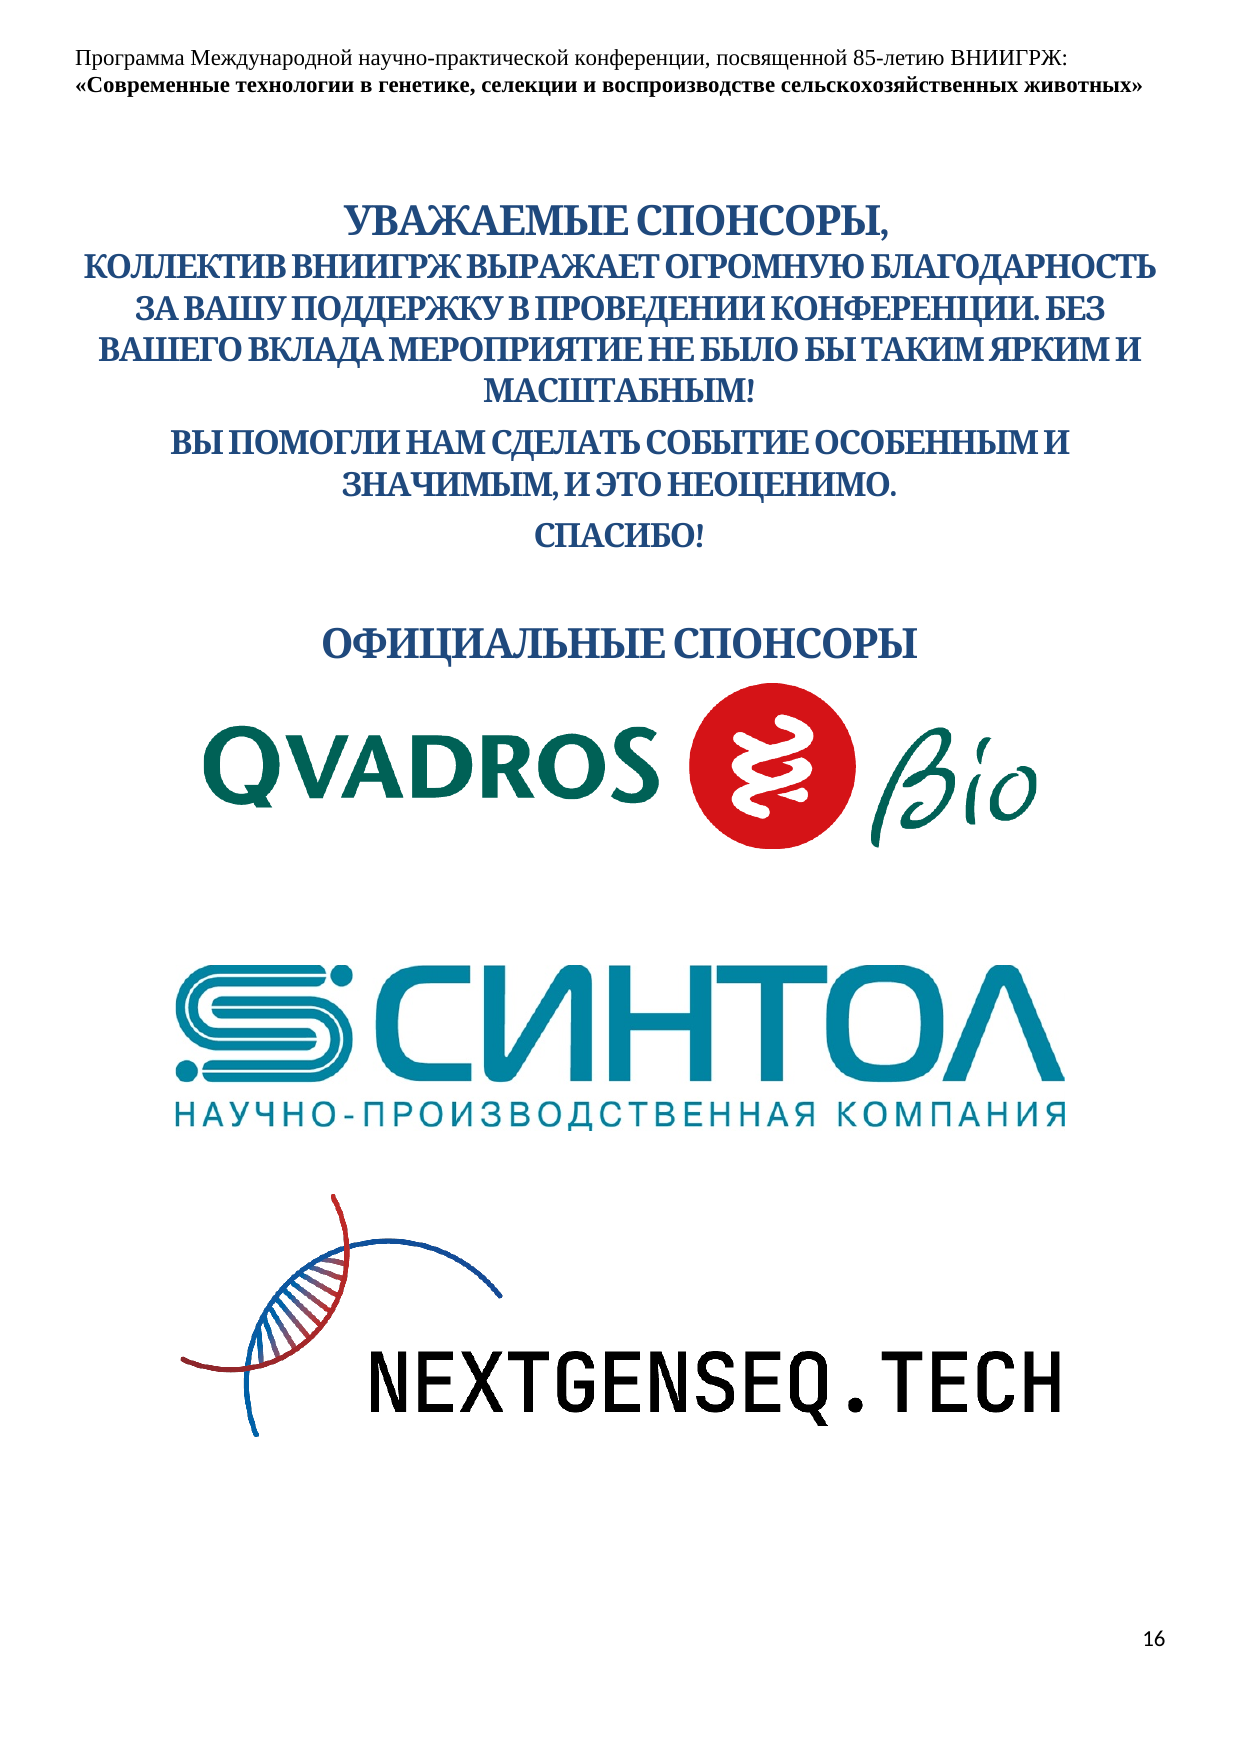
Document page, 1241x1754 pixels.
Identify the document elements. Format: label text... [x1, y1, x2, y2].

picture [175, 965, 1065, 1131]
picture [501, 965, 569, 1057]
text Спасибо! [75, 518, 1165, 556]
picture [1013, 965, 1065, 1077]
text Вы помогли нам сделать событие особенным и значимым, и это неоценимо. [75, 425, 1165, 504]
picture [626, 965, 693, 1017]
text Уважаемые спонсоры, Коллектив ВНИИГРЖ выражает огромную благодарность за вашу поддержку в проведении конференции. Без вашего вклада мероприятие не было бы таким ярким и масштабным! [75, 198, 1165, 411]
picture [203, 683, 1037, 849]
text Официальные спонсоры [75, 621, 1165, 669]
picture [180, 1194, 1060, 1437]
picture [847, 978, 921, 1067]
